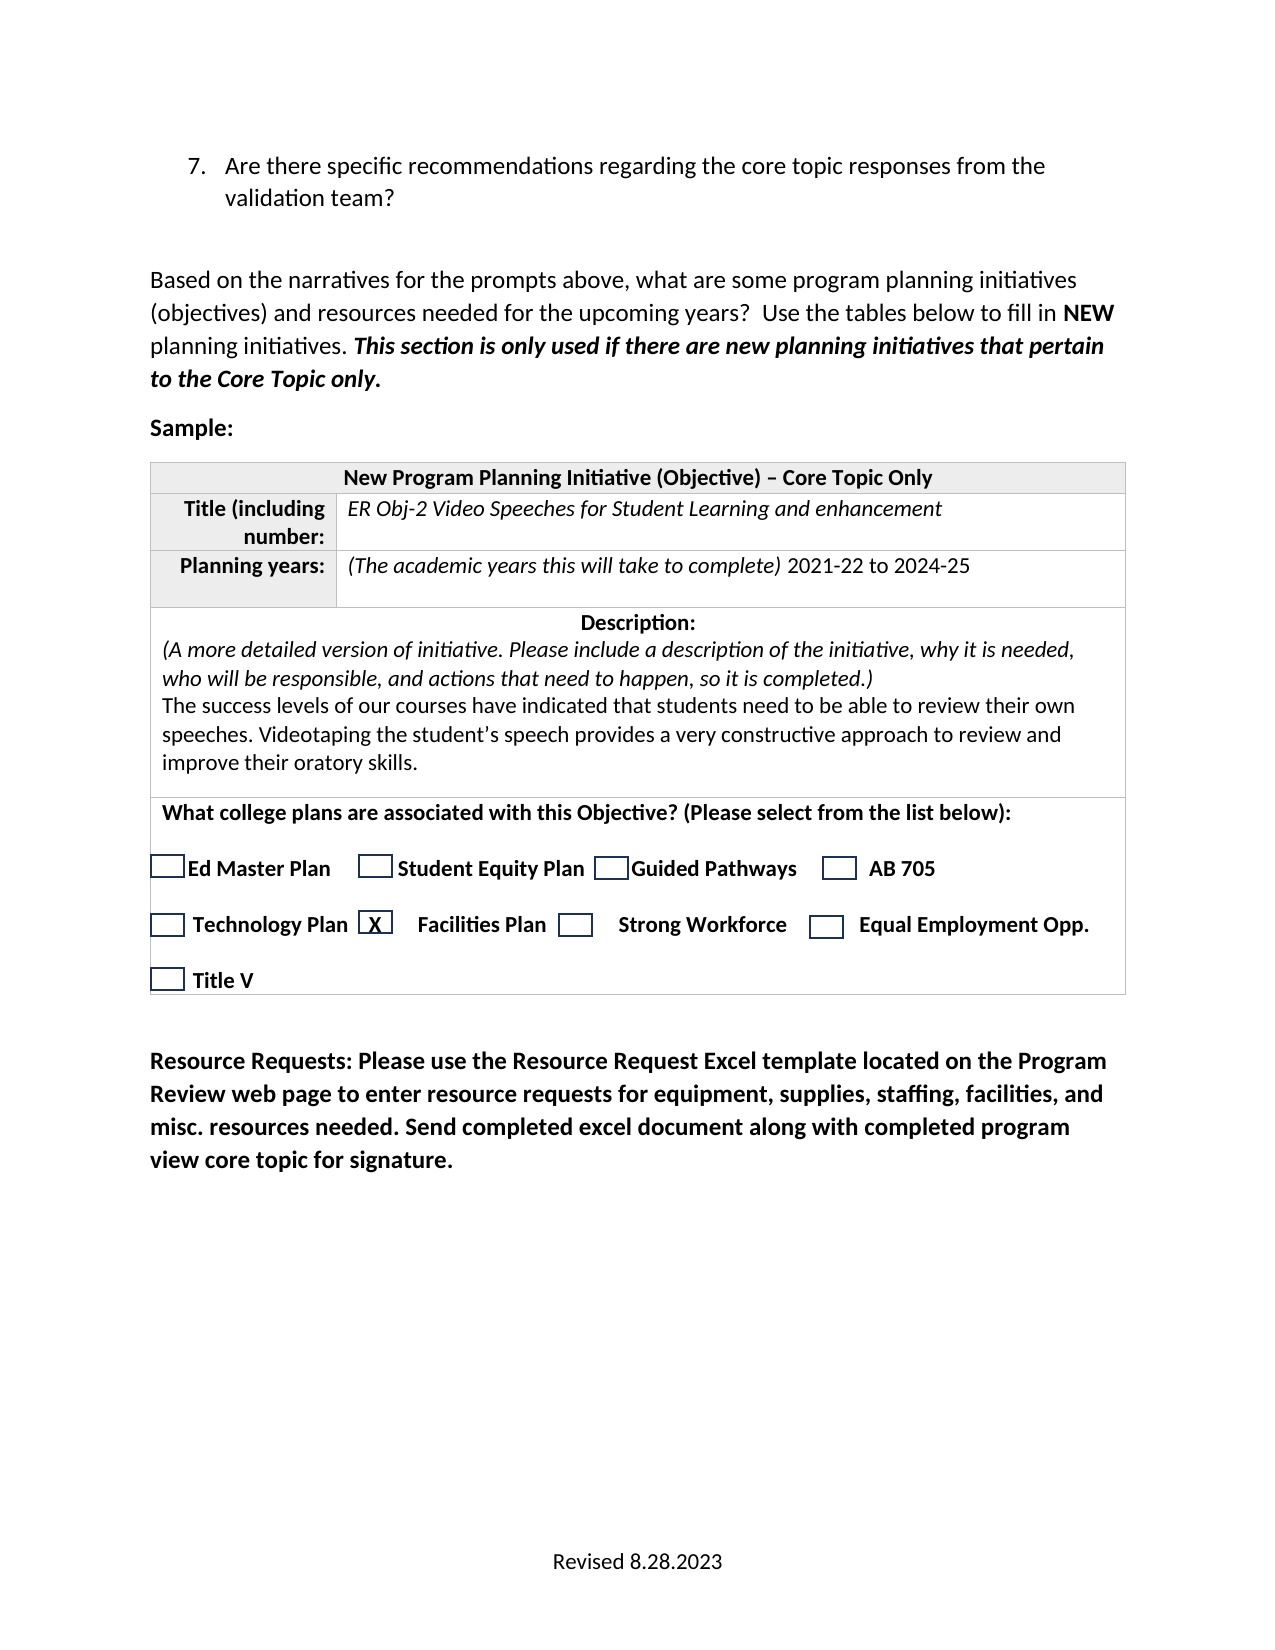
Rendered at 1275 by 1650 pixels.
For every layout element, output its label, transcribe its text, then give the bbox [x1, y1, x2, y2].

table_header New Program Planning Initiative (Objective) – Core Topic Only [151, 463, 1125, 493]
text Based on the narratives for the prompts above, what are some program planning initiatives (objectives) and resources needed for the upcoming years? Use the tables below to fill in NEW planning initiatives. This section is only used if there are new planning initiatives that pertain to the Core Topic only. [150, 264, 1125, 393]
table_cell Description: (A more detailed version of initiative. Please include a description of the initiative, why it is needed, who will be responsible, and actions that need to happen, so it is completed.) The success levels of our courses have indicated that students need to be able to review their own speeches. Videotaping the student’s speech provides a very constructive approach to review and improve their oratory skills. [151, 608, 1125, 797]
table_cell Planning years: [151, 551, 336, 607]
table_cell Title (including number: [151, 494, 336, 550]
text Sample: [150, 412, 1125, 443]
table_cell ER Obj-2 Video Speeches for Student Learning and enhancement [337, 494, 1125, 550]
text Resource Requests: Please use the Resource Request Excel template located on the Program Review web page to enter resource requests for equipment, supplies, staffing, facilities, and misc. resources needed. Send completed excel document along with completed program view core topic for signature. [150, 1045, 1125, 1174]
list Are there specific recommendations regarding the core topic responses from the validation team? [187, 150, 1125, 213]
table_cell (The academic years this will take to complete) 2021-22 to 2024-25 [337, 551, 1125, 607]
table_cell What college plans are associated with this Objective? (Please select from the list below): Ed Master Plan Student Equity Plan Guided Pathways AB 705 Technology Plan X Facilities Plan Strong Workforce Equal Employment Opp. Title V [151, 798, 1125, 994]
